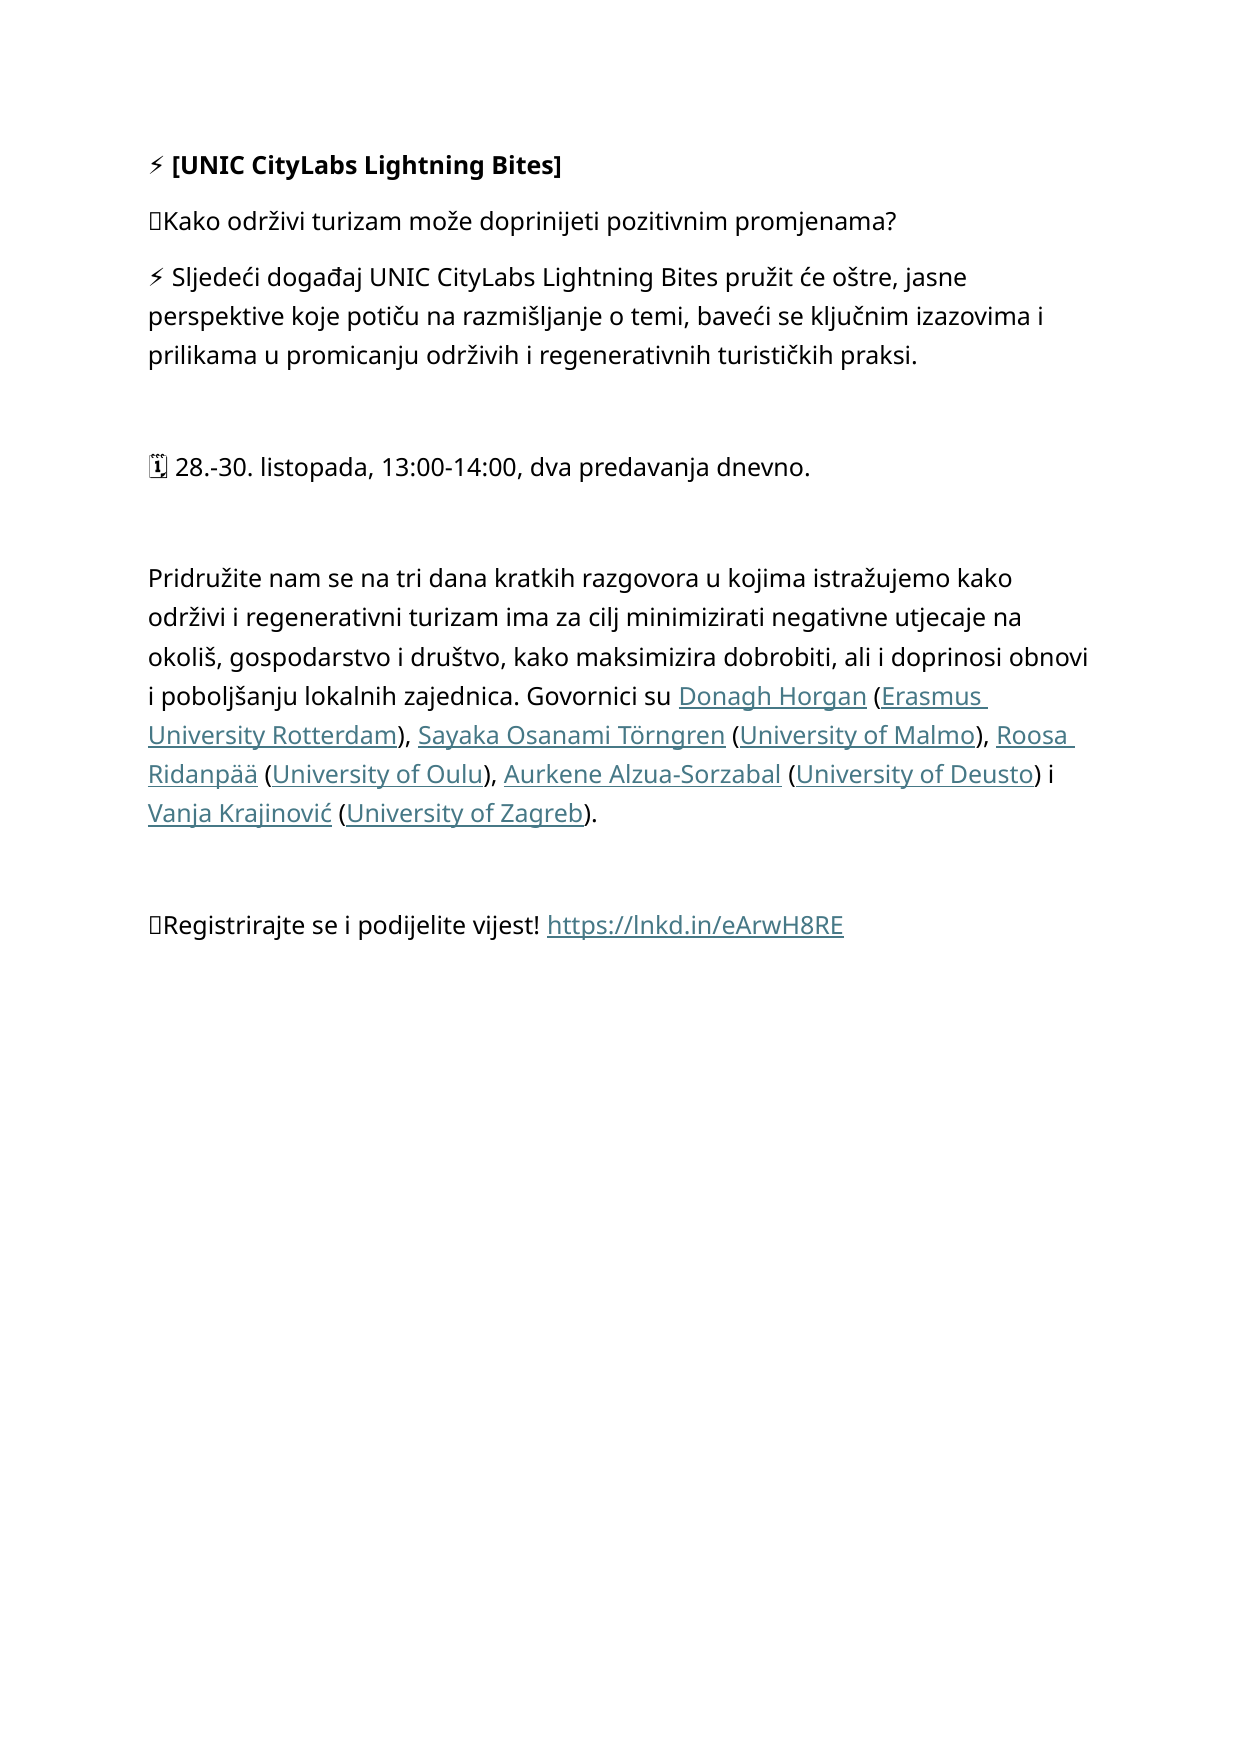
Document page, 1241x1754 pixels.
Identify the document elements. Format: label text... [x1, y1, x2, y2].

text ⚡ Sljedeći događaj UNIC CityLabs Lightning Bites pružit će oštre, jasne perspektive koje potiču na razmišljanje o temi, baveći se ključnim izazovima i prilikama u promicanju održivih i regenerativnih turističkih praksi. [148, 259, 1093, 372]
text Pridružite nam se na tri dana kratkih razgovora u kojima istražujemo kako održivi i regenerativni turizam ima za cilj minimizirati negativne utjecaje na okoliš, gospodarstvo i društvo, kako maksimizira dobrobiti, ali i doprinosi obnovi i poboljšanju lokalnih zajednica. Govornici su Donagh Horgan (Erasmus University Rotterdam), Sayaka Osanami Törngren (University of Malmo), Roosa Ridanpää (University of Oulu), Aurkene Alzua-Sorzabal (University of Deusto) i Vanja Krajinović (University of Zagreb). [148, 561, 1093, 830]
text ⚡ [UNIC CityLabs Lightning Bites] [148, 148, 1093, 182]
text Registrirajte se i podijelite vijest! https://lnkd.in/eArwH8RE [148, 908, 1093, 942]
text ️ 28.-30. listopada, 13:00-14:00, dva predavanja dnevno. [148, 449, 1093, 483]
text Kako održivi turizam može doprinijeti pozitivnim promjenama? [148, 203, 1093, 237]
